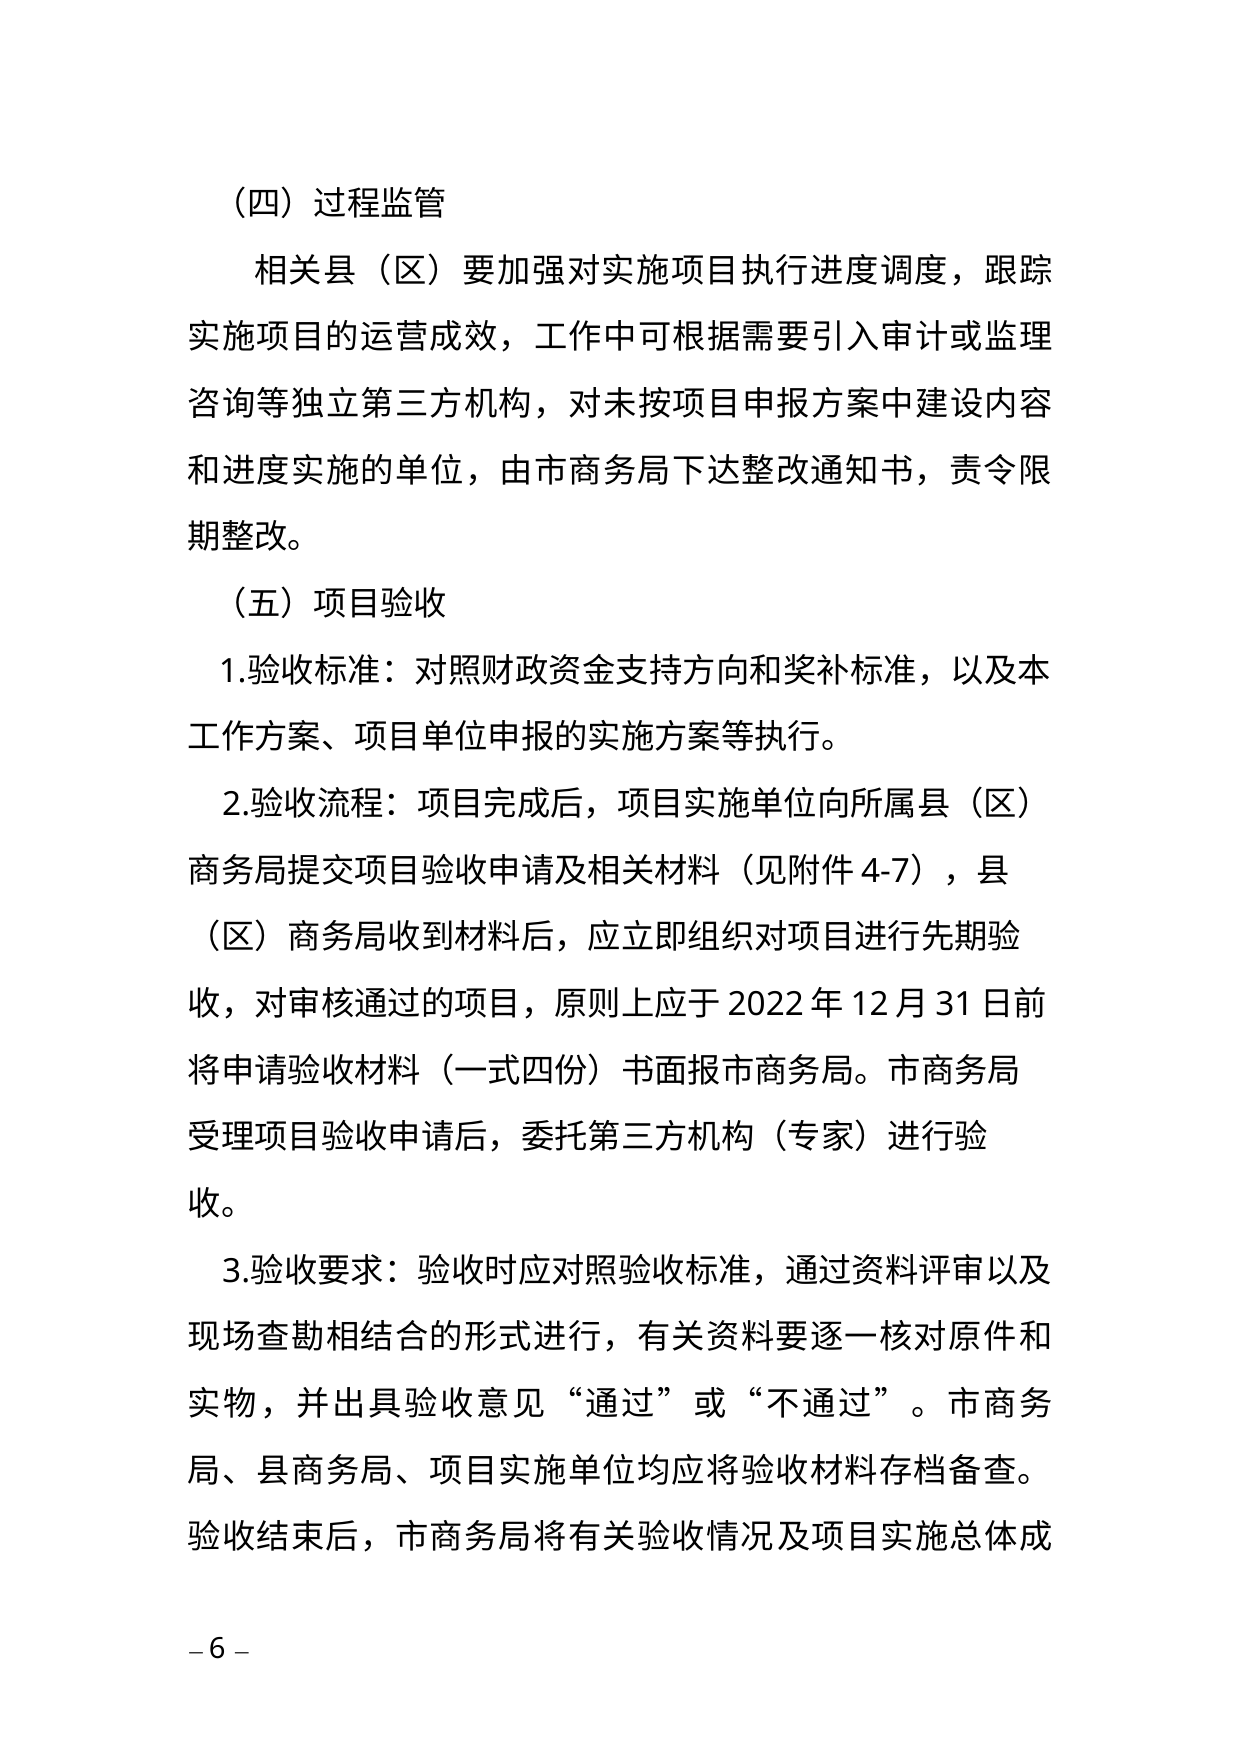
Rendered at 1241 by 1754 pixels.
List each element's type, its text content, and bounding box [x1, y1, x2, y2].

list 1.验收标准：对照财政资金支持方向和奖补标准，以及本工作方案、项目单位申报的实施方案等执行。 [187, 629, 1053, 762]
text 相关县（区）要加强对实施项目执行进度调度，跟踪实施项目的运营成效，工作中可根据需要引入审计或监理咨询等独立第三方机构，对未按项目申报方案中建设内容和进度实施的单位，由市商务局下达整改通知书，责令限期整改。 [187, 229, 1053, 562]
list 2.验收流程：项目完成后，项目实施单位向所属县（区）商务局提交项目验收申请及相关材料（见附件4-7），县（区）商务局收到材料后，应立即组织对项目进行先期验收，对审核通过的项目，原则上应于2022年12月31日前将申请验收材料（一式四份）书面报市商务局。市商务局受理项目验收申请后，委托第三方机构（专家）进行验收。 [187, 762, 1053, 1229]
text （四）过程监管 [187, 162, 1053, 229]
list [187, 1229, 1053, 1562]
list （五）项目验收 [187, 562, 1053, 629]
